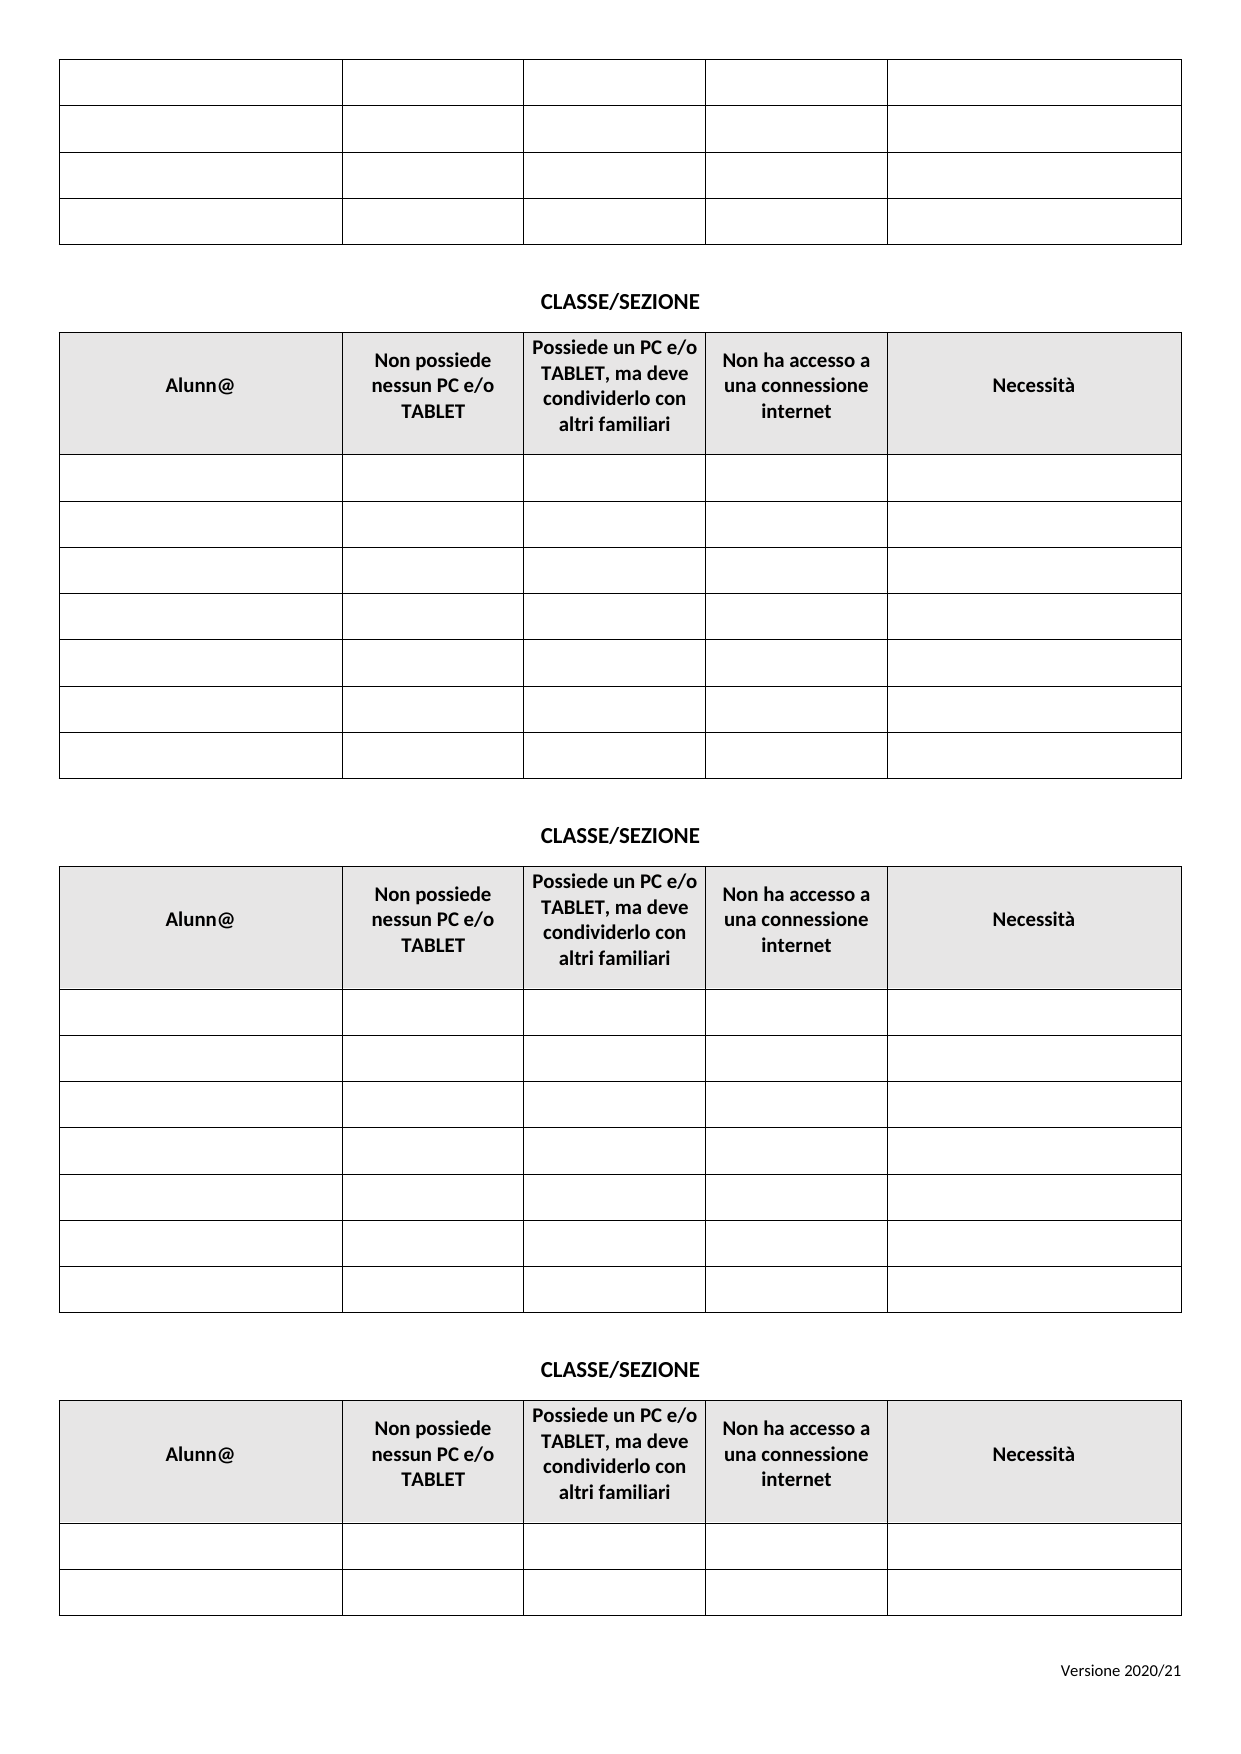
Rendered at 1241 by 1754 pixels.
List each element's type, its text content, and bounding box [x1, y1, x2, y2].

table_cell [888, 60, 1181, 105]
table_cell [343, 1128, 523, 1173]
table_header Alunn@ [60, 867, 342, 988]
table_cell [60, 594, 342, 639]
table_cell [706, 1175, 887, 1220]
table_cell [524, 1036, 705, 1081]
table_cell [60, 640, 342, 686]
table_cell [706, 1036, 887, 1081]
table_cell [343, 687, 523, 732]
table_cell [888, 1175, 1181, 1220]
table_cell [343, 1082, 523, 1127]
table_cell [60, 1082, 342, 1127]
table_cell [888, 1082, 1181, 1127]
table_cell [60, 687, 342, 732]
table_cell [60, 1128, 342, 1173]
table_cell [343, 1524, 523, 1569]
table_cell [524, 153, 705, 198]
table_cell [343, 502, 523, 547]
table_cell [524, 199, 705, 244]
table_cell [706, 733, 887, 778]
table_cell [524, 1221, 705, 1266]
table_cell [60, 199, 342, 244]
table_cell [524, 687, 705, 732]
table_cell [343, 199, 523, 244]
table_cell [60, 1221, 342, 1266]
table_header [706, 1401, 887, 1522]
table_cell [524, 1128, 705, 1173]
table_cell [706, 199, 887, 244]
table_cell [60, 106, 342, 152]
table_cell [706, 1082, 887, 1127]
table_cell [524, 1267, 705, 1312]
table_cell [888, 502, 1181, 547]
table_cell [343, 733, 523, 778]
table_cell [706, 548, 887, 593]
table_cell [524, 1524, 705, 1569]
table_cell [524, 1570, 705, 1615]
text CLASSE/SEZIONE [59, 821, 1181, 849]
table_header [706, 333, 887, 454]
table_cell [888, 1570, 1181, 1615]
table_cell [888, 1036, 1181, 1081]
table_cell [60, 733, 342, 778]
table_cell [343, 548, 523, 593]
table_header Possiede un PC e/o TABLET, ma deve condividerlo con altri familiari [524, 867, 705, 988]
table_cell [524, 640, 705, 686]
table_cell [706, 1524, 887, 1569]
table_cell [706, 60, 887, 105]
table_cell [524, 455, 705, 501]
table_cell [343, 153, 523, 198]
table_cell [524, 502, 705, 547]
table_cell [888, 1128, 1181, 1173]
table_cell [706, 1267, 887, 1312]
table_cell [706, 594, 887, 639]
table_cell [706, 990, 887, 1035]
table_cell [343, 106, 523, 152]
table_cell [524, 594, 705, 639]
table_cell [343, 1175, 523, 1220]
table_cell [60, 990, 342, 1035]
table_cell [524, 990, 705, 1035]
table_cell [60, 153, 342, 198]
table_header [524, 333, 705, 454]
table_header Non possiede nessun PC e/o TABLET [343, 333, 523, 454]
table_cell [888, 106, 1181, 152]
table_cell [888, 1524, 1181, 1569]
table_cell [524, 1082, 705, 1127]
table_cell [60, 548, 342, 593]
text CLASSE/SEZIONE [59, 287, 1181, 315]
table_cell [888, 153, 1181, 198]
table_cell [706, 106, 887, 152]
table_cell [706, 687, 887, 732]
table_cell [706, 153, 887, 198]
table_cell [60, 502, 342, 547]
table_header Necessità [888, 333, 1181, 454]
table_cell [888, 640, 1181, 686]
table_header Non possiede nessun PC e/o TABLET [343, 867, 523, 988]
table_cell [60, 1175, 342, 1220]
table_cell [60, 1524, 342, 1569]
table_cell [60, 1570, 342, 1615]
text CLASSE/SEZIONE [59, 1355, 1181, 1383]
table_cell [888, 733, 1181, 778]
table_cell [343, 1570, 523, 1615]
table_cell [524, 548, 705, 593]
table_cell [343, 1221, 523, 1266]
table_cell [343, 60, 523, 105]
table_cell [60, 60, 342, 105]
table_header Necessità [888, 867, 1181, 988]
table_cell [60, 1267, 342, 1312]
table_cell [524, 1175, 705, 1220]
table_cell [706, 455, 887, 501]
table_cell [524, 106, 705, 152]
table_cell [524, 60, 705, 105]
table_cell [888, 455, 1181, 501]
table_header Alunn@ [60, 333, 342, 454]
table_cell [343, 594, 523, 639]
table_header Necessità [888, 1401, 1181, 1522]
table_cell [706, 640, 887, 686]
table_header Alunn@ [60, 1401, 342, 1522]
table_cell [706, 502, 887, 547]
table_cell [60, 1036, 342, 1081]
table_cell [343, 1267, 523, 1312]
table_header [524, 1401, 705, 1522]
table_cell [888, 1221, 1181, 1266]
table_cell [888, 990, 1181, 1035]
table_cell [888, 199, 1181, 244]
table_cell [888, 687, 1181, 732]
table_cell [343, 990, 523, 1035]
table_cell [343, 455, 523, 501]
table_cell [343, 1036, 523, 1081]
table_cell [524, 733, 705, 778]
table_cell [888, 594, 1181, 639]
table_cell [706, 1221, 887, 1266]
table_cell [343, 640, 523, 686]
table_cell [60, 455, 342, 501]
table_header Non possiede nessun PC e/o TABLET [343, 1401, 523, 1522]
table_cell [706, 1570, 887, 1615]
table_cell [888, 548, 1181, 593]
table_header Non ha accesso a una connessione internet [706, 867, 887, 988]
table_cell [706, 1128, 887, 1173]
table_cell [888, 1267, 1181, 1312]
